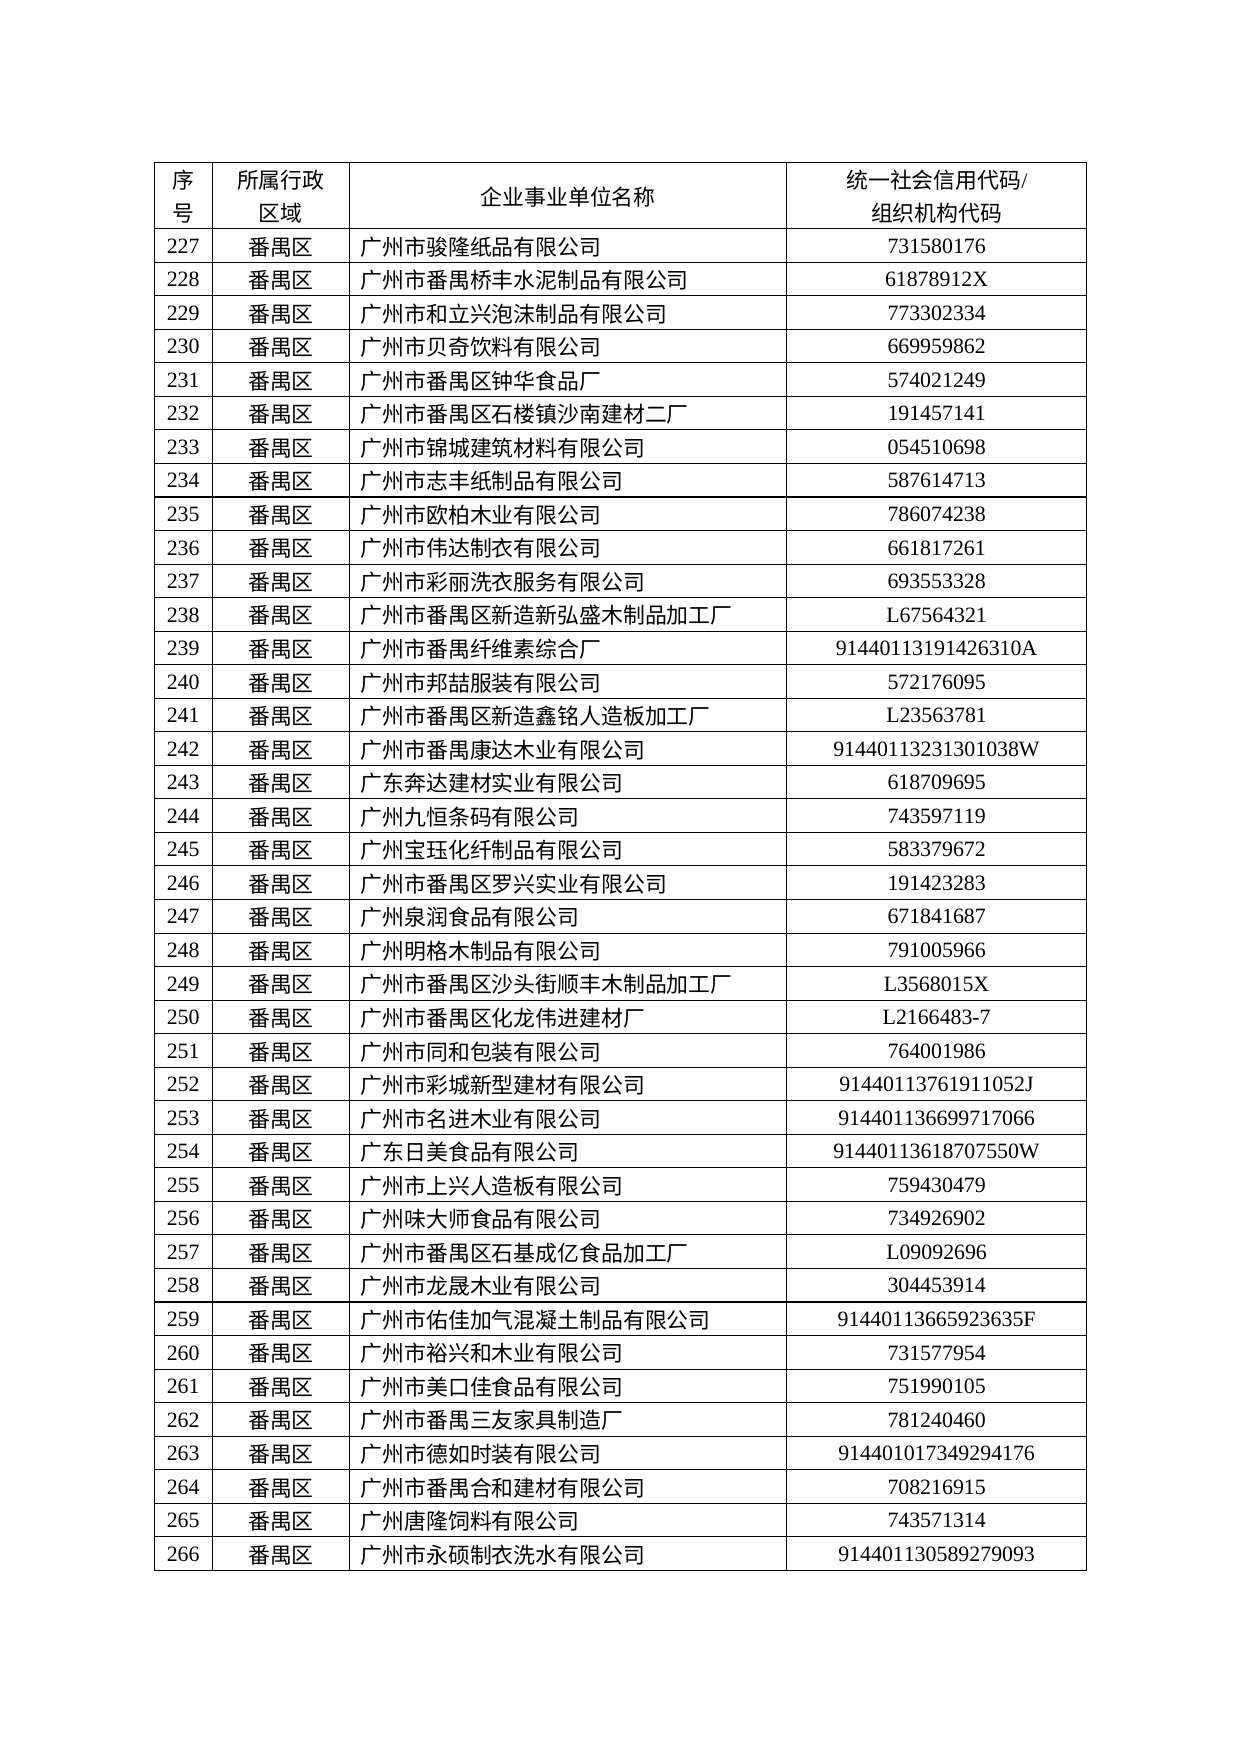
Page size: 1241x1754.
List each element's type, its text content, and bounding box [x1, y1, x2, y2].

table_cell 广州市彩丽洗衣服务有限公司 [350, 565, 786, 597]
table_cell 61878912X [787, 263, 1086, 295]
table_cell 257 [155, 1235, 212, 1268]
table_cell 番禺区 [213, 363, 349, 396]
table_cell 261 [155, 1370, 212, 1402]
table_cell 574021249 [787, 363, 1086, 396]
table_cell 91440113191426310A [787, 632, 1086, 664]
table_cell 669959862 [787, 330, 1086, 362]
table_cell 广州市名进木业有限公司 [350, 1101, 786, 1134]
table_cell 广州市番禺三友家具制造厂 [350, 1403, 786, 1436]
table_cell 番禺区 [213, 330, 349, 362]
table_cell 244 [155, 799, 212, 832]
table_cell 广州市佑佳加气混凝土制品有限公司 [350, 1303, 786, 1335]
table_cell 252 [155, 1068, 212, 1100]
table_cell 广州市番禺合和建材有限公司 [350, 1470, 786, 1503]
table_cell 232 [155, 397, 212, 429]
table_cell 番禺区 [213, 1437, 349, 1469]
table_cell 265 [155, 1504, 212, 1536]
table_cell 番禺区 [213, 799, 349, 832]
table_cell 731577954 [787, 1336, 1086, 1368]
table_cell 054510698 [787, 430, 1086, 463]
table_cell 304453914 [787, 1269, 1086, 1301]
table_cell 253 [155, 1101, 212, 1134]
table_cell 番禺区 [213, 1001, 349, 1033]
table_cell 258 [155, 1269, 212, 1301]
table_cell 572176095 [787, 665, 1086, 698]
table_cell 番禺区 [213, 296, 349, 329]
table_cell 广州市志丰纸制品有限公司 [350, 464, 786, 496]
table_cell 751990105 [787, 1370, 1086, 1402]
table_cell 广州市美口佳食品有限公司 [350, 1370, 786, 1402]
table_cell 番禺区 [213, 598, 349, 631]
table_cell 番禺区 [213, 1470, 349, 1503]
table_cell 广州市番禺区沙头街顺丰木制品加工厂 [350, 967, 786, 999]
table_cell 671841687 [787, 900, 1086, 932]
table_cell 231 [155, 363, 212, 396]
table_cell 广州市番禺纤维素综合厂 [350, 632, 786, 664]
table_cell 广州味大师食品有限公司 [350, 1202, 786, 1234]
table_cell 广东奔达建材实业有限公司 [350, 766, 786, 798]
table_cell 番禺区 [213, 531, 349, 563]
table_cell 广州市伟达制衣有限公司 [350, 531, 786, 563]
table_cell L67564321 [787, 598, 1086, 631]
table_cell 781240460 [787, 1403, 1086, 1436]
table_cell 番禺区 [213, 1336, 349, 1368]
table_cell 广州市永硕制衣洗水有限公司 [350, 1537, 786, 1570]
table_cell 583379672 [787, 833, 1086, 865]
table_cell 广州明格木制品有限公司 [350, 934, 786, 966]
table_cell 247 [155, 900, 212, 932]
table_cell L09092696 [787, 1235, 1086, 1268]
table_cell 250 [155, 1001, 212, 1033]
table_cell 广州市番禺桥丰水泥制品有限公司 [350, 263, 786, 295]
table_cell 91440113665923635F [787, 1303, 1086, 1335]
table_cell 番禺区 [213, 1235, 349, 1268]
table_cell 786074238 [787, 498, 1086, 530]
table_cell L2166483-7 [787, 1001, 1086, 1033]
table_cell 914401136699717066 [787, 1101, 1086, 1134]
table_cell 广州市同和包装有限公司 [350, 1034, 786, 1067]
table_header 企业事业单位名称 [350, 163, 786, 228]
table_cell 587614713 [787, 464, 1086, 496]
table_cell 广州市番禺区罗兴实业有限公司 [350, 866, 786, 899]
table_cell 229 [155, 296, 212, 329]
table_cell 233 [155, 430, 212, 463]
table_cell 734926902 [787, 1202, 1086, 1234]
table_cell 254 [155, 1135, 212, 1167]
table_cell 238 [155, 598, 212, 631]
table_cell 广州泉润食品有限公司 [350, 900, 786, 932]
table_cell 191457141 [787, 397, 1086, 429]
table_cell 广州市邦喆服装有限公司 [350, 665, 786, 698]
table_cell 番禺区 [213, 263, 349, 295]
table_cell 693553328 [787, 565, 1086, 597]
table_cell 番禺区 [213, 229, 349, 262]
table_cell 618709695 [787, 766, 1086, 798]
table_cell 番禺区 [213, 1068, 349, 1100]
table_header 统一社会信用代码/ 组织机构代码 [787, 163, 1086, 228]
table_cell 番禺区 [213, 397, 349, 429]
table_cell 235 [155, 498, 212, 530]
table_cell 255 [155, 1168, 212, 1201]
table_cell 广州市番禺康达木业有限公司 [350, 732, 786, 765]
table_cell 广州市贝奇饮料有限公司 [350, 330, 786, 362]
table_cell 234 [155, 464, 212, 496]
table_cell 230 [155, 330, 212, 362]
table_cell 246 [155, 866, 212, 899]
table_cell 番禺区 [213, 1269, 349, 1301]
table_cell 249 [155, 967, 212, 999]
table_cell 广州市番禺区钟华食品厂 [350, 363, 786, 396]
table_cell 番禺区 [213, 565, 349, 597]
table_cell L3568015X [787, 967, 1086, 999]
table_cell 广东日美食品有限公司 [350, 1135, 786, 1167]
table_cell 番禺区 [213, 632, 349, 664]
table_cell 773302334 [787, 296, 1086, 329]
table_cell 237 [155, 565, 212, 597]
table_cell 广州市番禺区石基成亿食品加工厂 [350, 1235, 786, 1268]
table_cell 260 [155, 1336, 212, 1368]
table_cell 263 [155, 1437, 212, 1469]
table_cell 广州市番禺区新造鑫铭人造板加工厂 [350, 699, 786, 731]
table_cell 228 [155, 263, 212, 295]
table_cell 番禺区 [213, 430, 349, 463]
table_cell 广州市欧柏木业有限公司 [350, 498, 786, 530]
table_cell 番禺区 [213, 866, 349, 899]
table_cell 番禺区 [213, 833, 349, 865]
table_cell 191423283 [787, 866, 1086, 899]
table_cell 914401130589279093 [787, 1537, 1086, 1570]
table_cell 广州市彩城新型建材有限公司 [350, 1068, 786, 1100]
table_cell 广州宝珏化纤制品有限公司 [350, 833, 786, 865]
table_cell 番禺区 [213, 900, 349, 932]
table_cell 731580176 [787, 229, 1086, 262]
table_cell 241 [155, 699, 212, 731]
table_cell 广州市番禺区石楼镇沙南建材二厂 [350, 397, 786, 429]
table_cell 广州唐隆饲料有限公司 [350, 1504, 786, 1536]
table_cell 番禺区 [213, 1370, 349, 1402]
table_cell 番禺区 [213, 464, 349, 496]
table_cell 广州市龙晟木业有限公司 [350, 1269, 786, 1301]
table_cell 91440113761911052J [787, 1068, 1086, 1100]
table_cell 广州市和立兴泡沫制品有限公司 [350, 296, 786, 329]
table_cell 251 [155, 1034, 212, 1067]
table_cell 广州市锦城建筑材料有限公司 [350, 430, 786, 463]
table_header 序号 [155, 163, 212, 228]
table_cell 番禺区 [213, 699, 349, 731]
table_cell 番禺区 [213, 1135, 349, 1167]
table_cell 广州市德如时装有限公司 [350, 1437, 786, 1469]
table_cell 239 [155, 632, 212, 664]
table_cell 242 [155, 732, 212, 765]
table_cell 91440113618707550W [787, 1135, 1086, 1167]
table_cell 番禺区 [213, 665, 349, 698]
table_cell 番禺区 [213, 1101, 349, 1134]
table_header 所属行政 区域 [213, 163, 349, 228]
table_cell 番禺区 [213, 766, 349, 798]
table_cell 番禺区 [213, 1504, 349, 1536]
table_cell 番禺区 [213, 1168, 349, 1201]
table_cell 番禺区 [213, 498, 349, 530]
table_cell 番禺区 [213, 1403, 349, 1436]
table_cell 广州市骏隆纸品有限公司 [350, 229, 786, 262]
table_cell 广州市番禺区新造新弘盛木制品加工厂 [350, 598, 786, 631]
table_cell 708216915 [787, 1470, 1086, 1503]
table_cell 番禺区 [213, 1537, 349, 1570]
table_cell 91440113231301038W [787, 732, 1086, 765]
table_cell 743571314 [787, 1504, 1086, 1536]
table_cell 259 [155, 1303, 212, 1335]
table_cell 264 [155, 1470, 212, 1503]
table_cell 245 [155, 833, 212, 865]
table_cell 256 [155, 1202, 212, 1234]
table_cell 240 [155, 665, 212, 698]
table_cell 广州市裕兴和木业有限公司 [350, 1336, 786, 1368]
table_cell 914401017349294176 [787, 1437, 1086, 1469]
table_cell 番禺区 [213, 1303, 349, 1335]
table_cell 番禺区 [213, 1034, 349, 1067]
table_cell 番禺区 [213, 732, 349, 765]
table_cell 番禺区 [213, 934, 349, 966]
table_cell 243 [155, 766, 212, 798]
table_cell 764001986 [787, 1034, 1086, 1067]
table_cell 广州九恒条码有限公司 [350, 799, 786, 832]
table_cell 广州市上兴人造板有限公司 [350, 1168, 786, 1201]
table_cell 227 [155, 229, 212, 262]
table_cell L23563781 [787, 699, 1086, 731]
table_cell 759430479 [787, 1168, 1086, 1201]
table_cell 262 [155, 1403, 212, 1436]
table_cell 236 [155, 531, 212, 563]
table_cell 248 [155, 934, 212, 966]
table_cell 广州市番禺区化龙伟进建材厂 [350, 1001, 786, 1033]
table_cell 266 [155, 1537, 212, 1570]
table_cell 番禺区 [213, 1202, 349, 1234]
table_cell 番禺区 [213, 967, 349, 999]
table_cell 661817261 [787, 531, 1086, 563]
table_cell 791005966 [787, 934, 1086, 966]
table_cell 743597119 [787, 799, 1086, 832]
